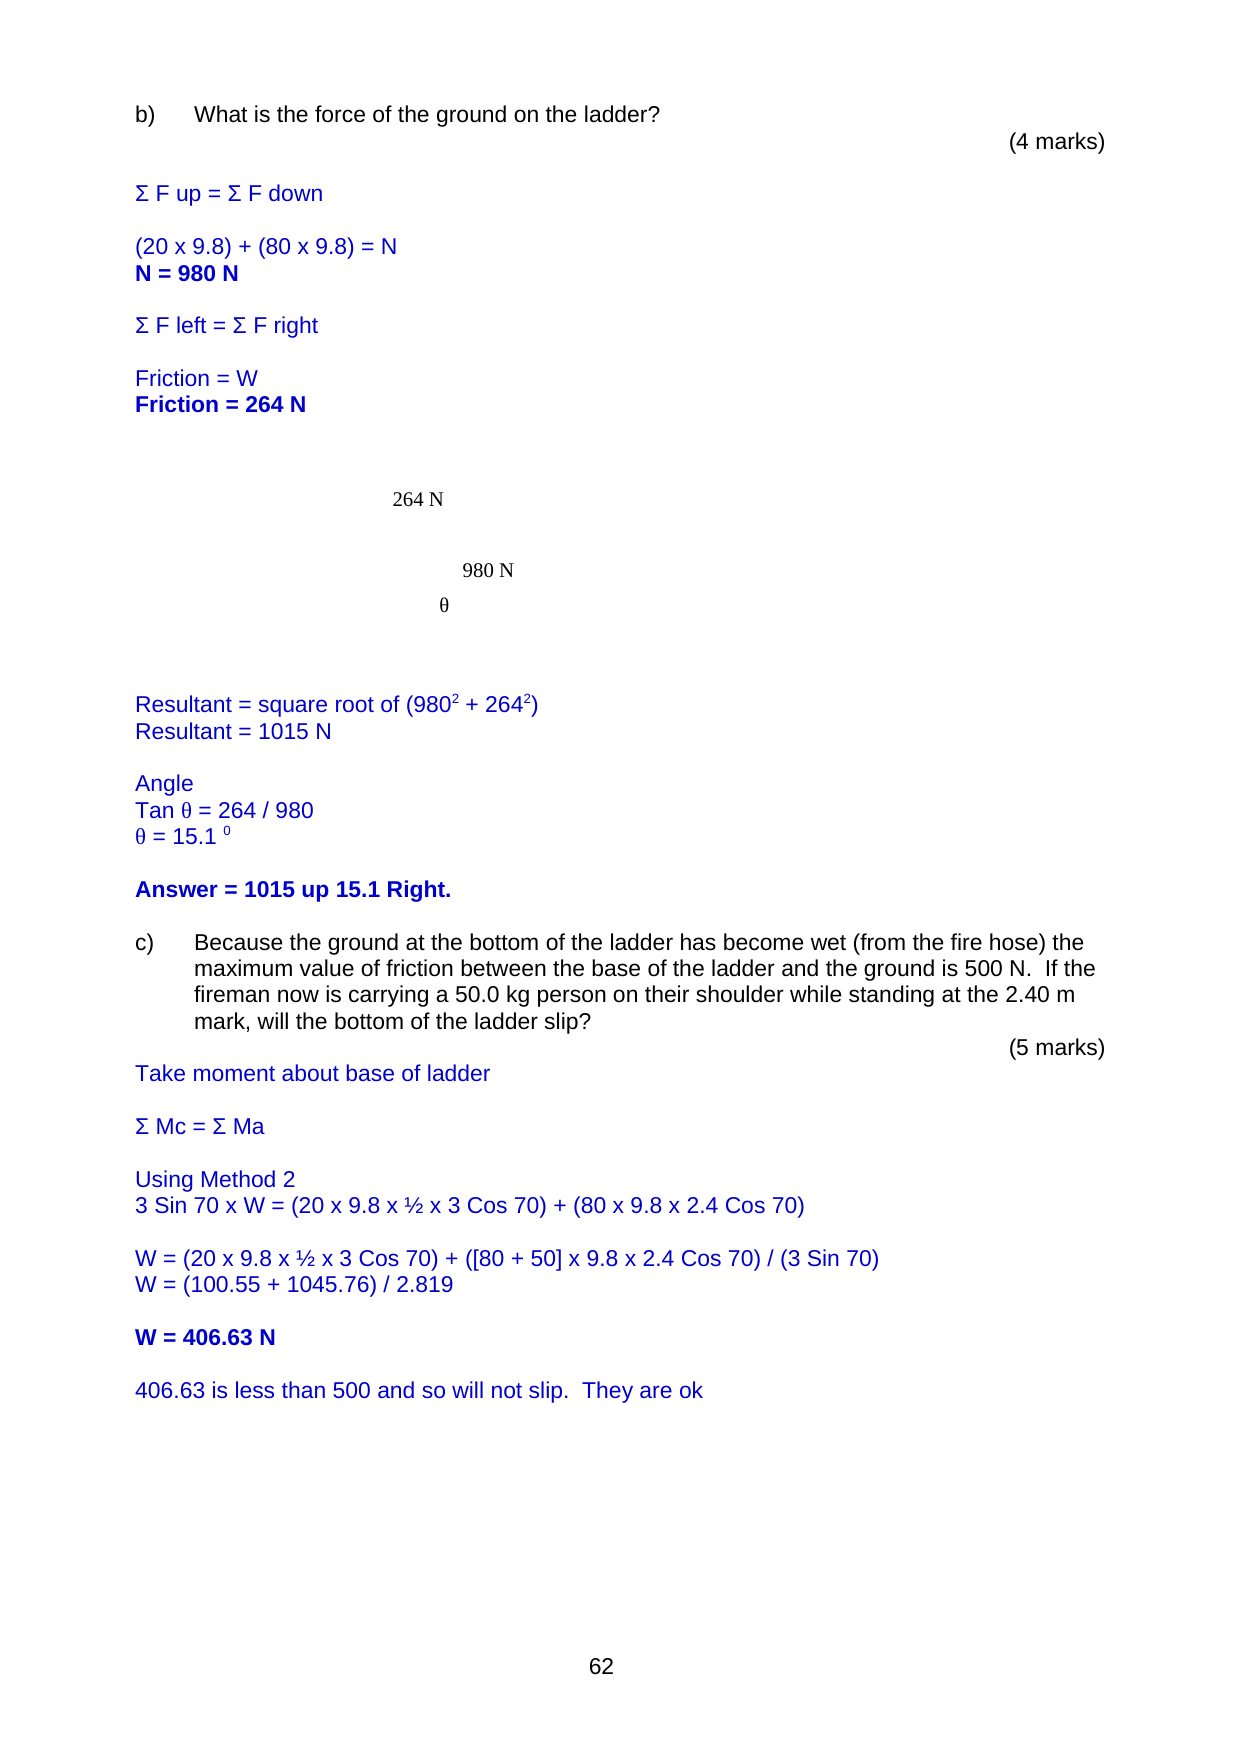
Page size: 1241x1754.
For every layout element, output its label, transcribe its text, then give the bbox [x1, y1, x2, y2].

text Tan θ = 264 / 980 [135, 797, 1105, 823]
text W = (100.55 + 1045.76) / 2.819 [135, 1271, 1105, 1298]
text (5 marks) [135, 1034, 1105, 1060]
text N = 980 N [135, 259, 1105, 286]
text Angle [135, 770, 1105, 797]
text (4 marks) [135, 128, 1105, 154]
text W = (20 x 9.8 x ½ x 3 Cos 70) + ([80 + 50] x 9.8 x 2.4 Cos 70) / (3 Sin 70) [135, 1245, 1105, 1271]
text b) What is the force of the ground on the ladder? [135, 101, 1105, 128]
text W = 406.63 N [135, 1324, 1105, 1350]
text Friction = W [135, 365, 1105, 391]
text Resultant = 1015 N [135, 718, 1105, 744]
text c) Because the ground at the bottom of the ladder has become wet (from the fire hose) the maximum value of friction between the base of the ladder and the ground is 500 N. If the fireman now is carrying a 50.0 kg person on their shoulder while standing at the 2.40 m mark, will the bottom of the ladder slip? [135, 929, 1105, 1034]
text (20 x 9.8) + (80 x 9.8) = N [135, 233, 1105, 259]
text Friction = 264 N [135, 391, 1105, 418]
text Σ F left = Σ F right [135, 312, 1105, 338]
text 406.63 is less than 500 and so will not slip. They are ok [135, 1377, 1105, 1403]
text Using Method 2 [135, 1166, 1105, 1192]
text Resultant = square root of (9802 + 2642) [135, 691, 1105, 718]
text 3 Sin 70 x W = (20 x 9.8 x ½ x 3 Cos 70) + (80 x 9.8 x 2.4 Cos 70) [135, 1192, 1105, 1218]
text Σ Mc = Σ Ma [135, 1113, 1105, 1139]
text Take moment about base of ladder [135, 1060, 1105, 1087]
text Answer = 1015 up 15.1 Right. [135, 876, 1105, 902]
text θ = 15.1 0 [135, 823, 1105, 849]
text Σ F up = Σ F down [135, 180, 1105, 207]
